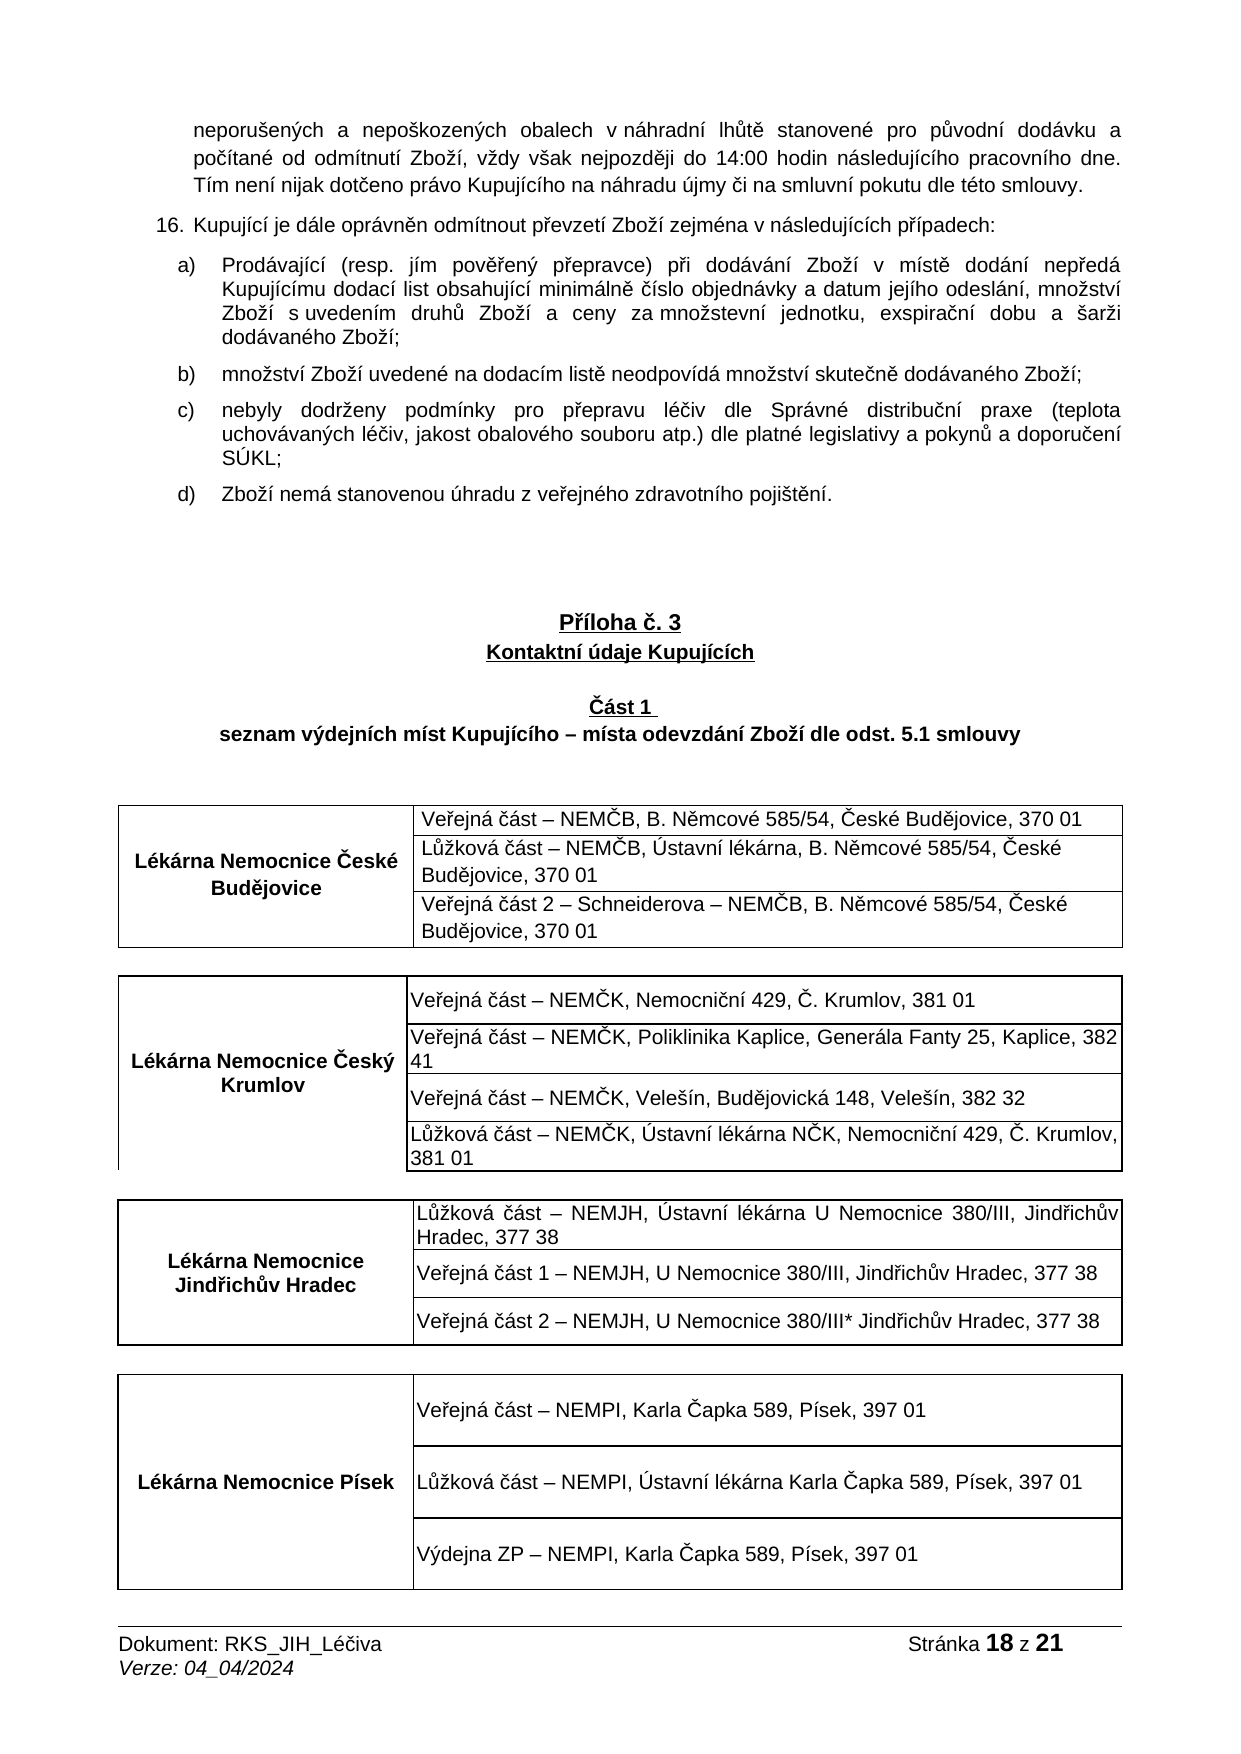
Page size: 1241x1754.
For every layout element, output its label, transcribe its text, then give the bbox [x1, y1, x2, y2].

list Kupující je dále oprávněn odmítnout převzetí Zboží zejména v následujících případech: [156, 213, 1122, 237]
table_cell Veřejná část 2 – NEMJH, U Nemocnice 380/III* Jindřichův Hradec, 377 38 [414, 1298, 1121, 1344]
table_header Lékárna Nemocnice Český Krumlov [119, 977, 406, 1170]
table_cell Veřejná část 1 – NEMJH, U Nemocnice 380/III, Jindřichův Hradec, 377 38 [414, 1250, 1121, 1296]
table_header Lůžková část – NEMJH, Ústavní lékárna U Nemocnice 380/III, Jindřichův Hradec, 377 38 [414, 1201, 1121, 1248]
table_cell Lůžková část – NEMČK, Ústavní lékárna NČK, Nemocniční 429, Č. Krumlov, 381 01 [408, 1122, 1121, 1170]
table_header Veřejná část – NEMPI, Karla Čapka 589, Písek, 397 01 [414, 1375, 1121, 1445]
list Prodávající (resp. jím pověřený přepravce) při dodávání Zboží v místě dodání nepředá Kupujícímu dodací list obsahující minimálně číslo objednávky a datum jejího odeslání, množství Zboží s uvedením druhů Zboží a ceny za množstevní jednotku, exspirační dobu a šarži dodávaného Zboží; [177, 253, 1122, 349]
text seznam výdejních míst Kupujícího – místa odevzdání Zboží dle odst. 5.1 smlouvy [118, 722, 1122, 746]
table_header Lékárna Nemocnice České Budějovice [119, 806, 413, 947]
text Příloha č. 3 [118, 609, 1122, 636]
list Zboží nemá stanovenou úhradu z veřejného zdravotního pojištění. [177, 482, 1122, 506]
table_header Lékárna Nemocnice Jindřichův Hradec [119, 1201, 413, 1344]
list množství Zboží uvedené na dodacím listě neodpovídá množství skutečně dodávaného Zboží; [177, 361, 1122, 385]
table_cell Veřejná část 2 – Schneiderova – NEMČB, B. Němcové 585/54, České Budějovice, 370 01 [414, 892, 1122, 947]
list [156, 118, 1122, 197]
table_cell Lůžková část – NEMPI, Ústavní lékárna Karla Čapka 589, Písek, 397 01 [414, 1447, 1121, 1517]
table_cell Veřejná část – NEMČK, Poliklinika Kaplice, Generála Fanty 25, Kaplice, 382 41 [408, 1025, 1121, 1073]
table_cell Veřejná část – NEMČK, Velešín, Budějovická 148, Velešín, 382 32 [408, 1074, 1121, 1121]
table_cell Lůžková část – NEMČB, Ústavní lékárna, B. Němcové 585/54, České Budějovice, 370 01 [414, 836, 1122, 891]
list nebyly dodrženy podmínky pro přepravu léčiv dle Správné distribuční praxe (teplota uchovávaných léčiv, jakost obalového souboru atp.) dle platné legislativy a pokynů a doporučení SÚKL; [177, 398, 1122, 470]
text Část 1 [118, 694, 1122, 718]
text Kontaktní údaje Kupujících [118, 639, 1122, 663]
table_header Veřejná část – NEMČK, Nemocniční 429, Č. Krumlov, 381 01 [408, 977, 1121, 1023]
table_header Veřejná část – NEMČB, B. Němcové 585/54, České Budějovice, 370 01 [414, 806, 1122, 834]
table_header Lékárna Nemocnice Písek [119, 1375, 413, 1589]
table_cell Výdejna ZP – NEMPI, Karla Čapka 589, Písek, 397 01 [414, 1519, 1121, 1589]
